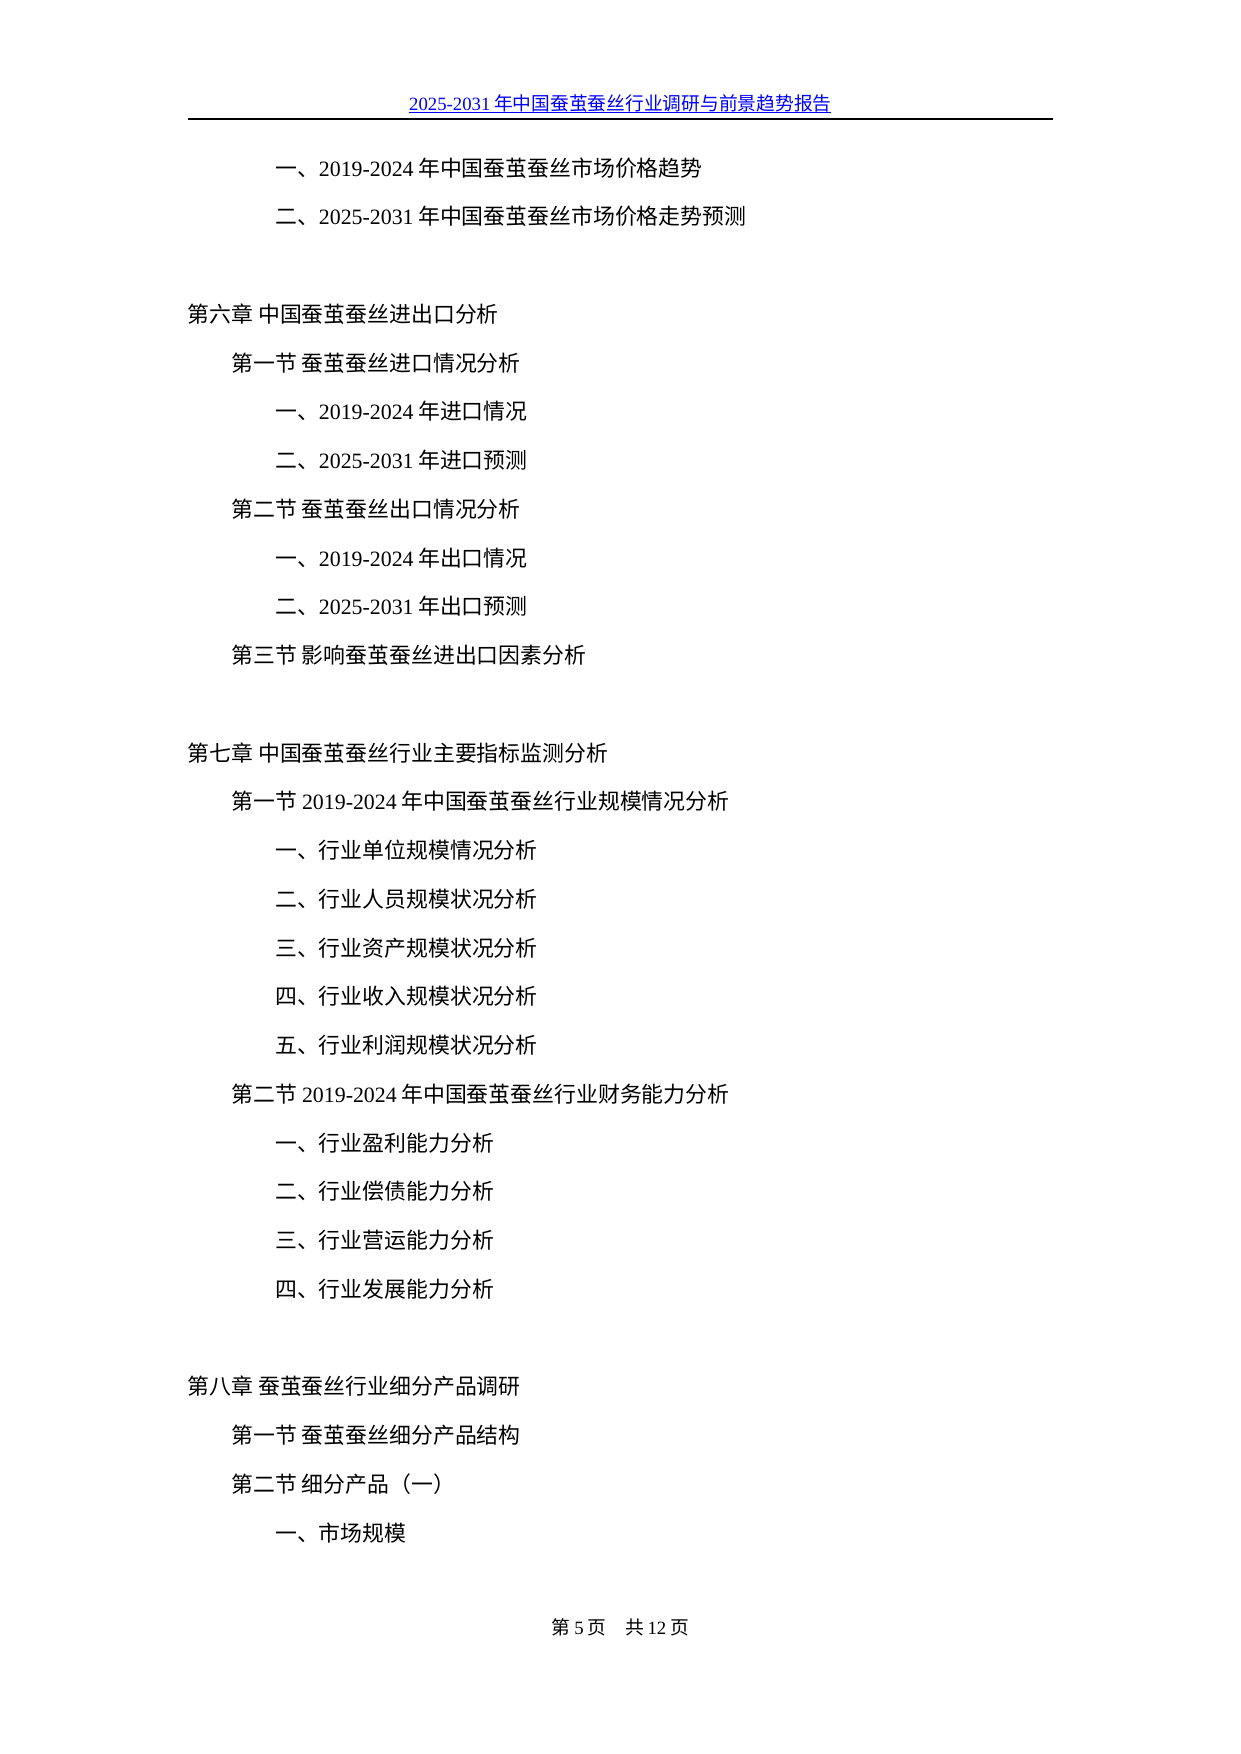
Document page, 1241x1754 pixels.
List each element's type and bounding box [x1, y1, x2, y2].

text [187, 150, 1053, 1548]
